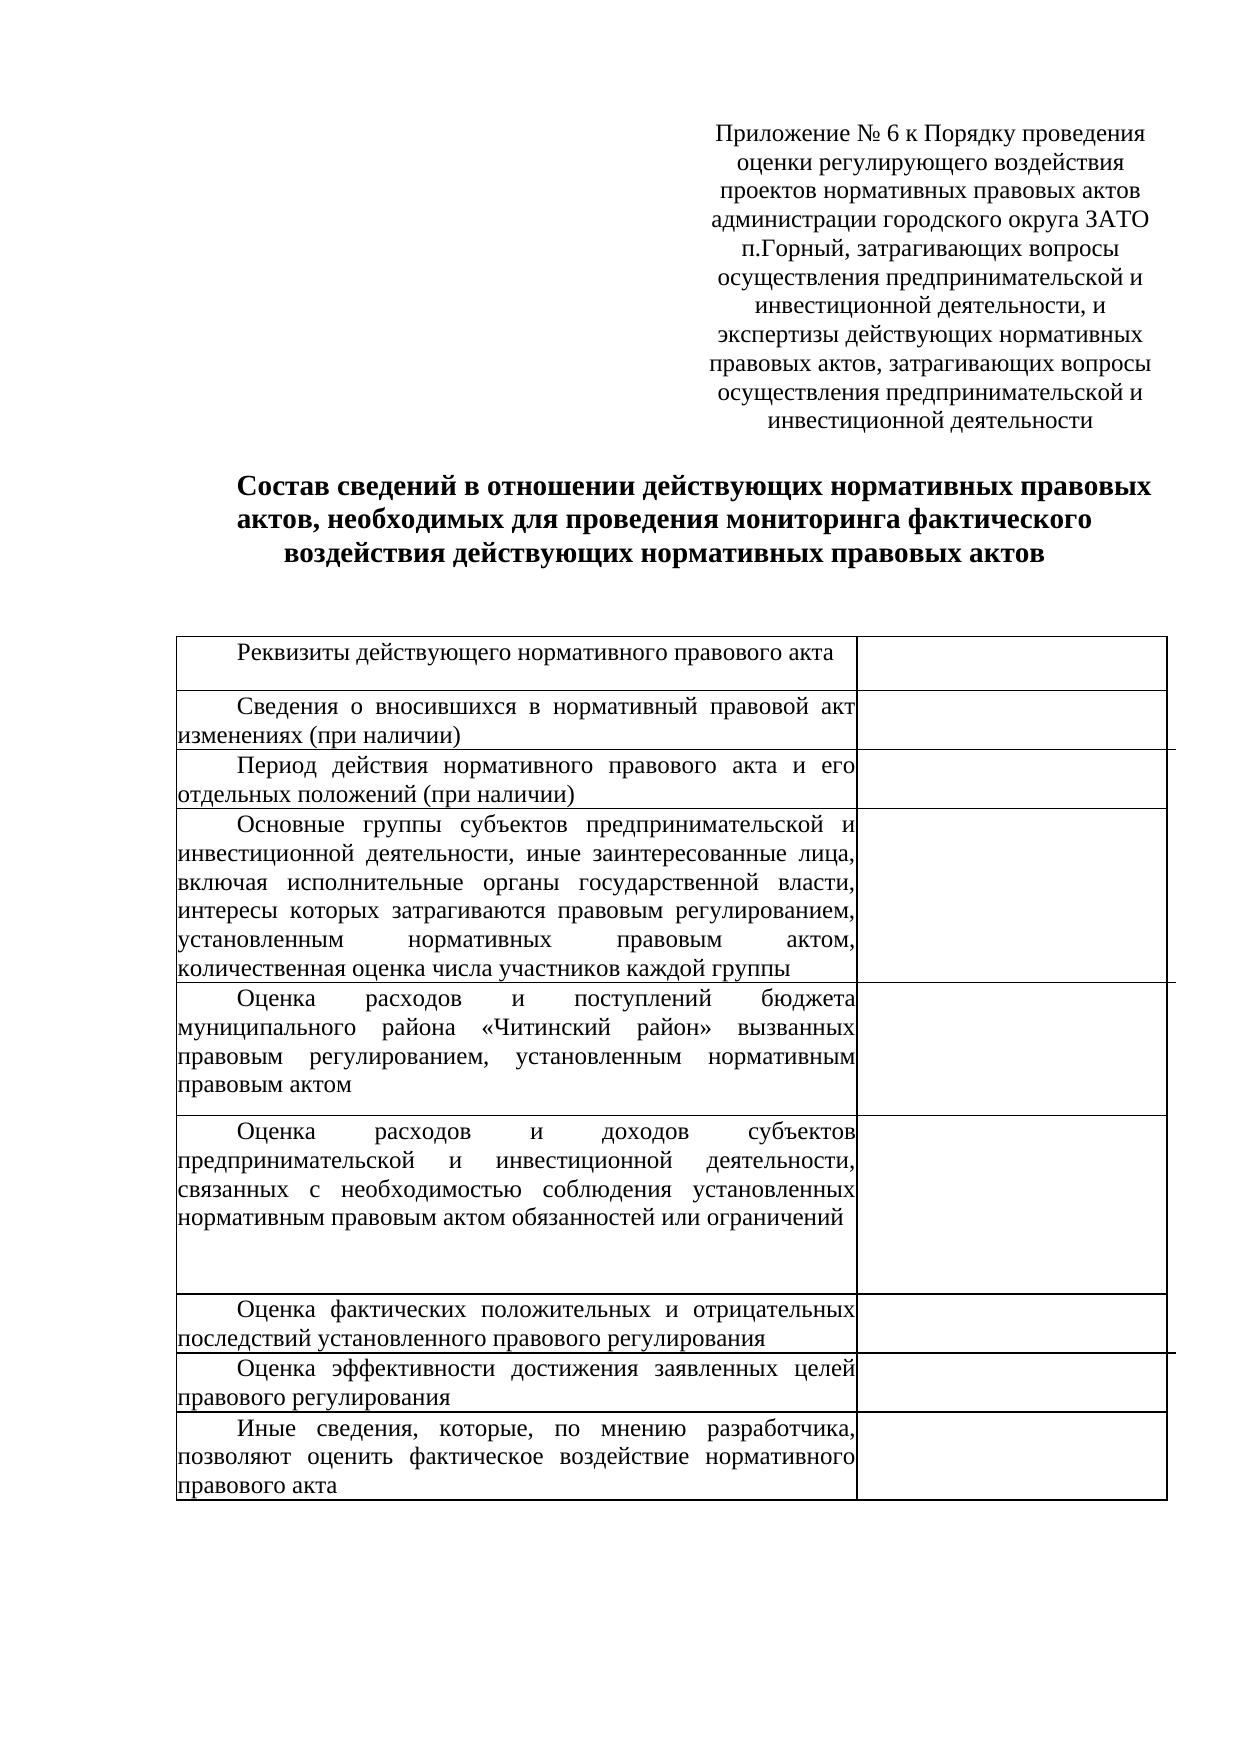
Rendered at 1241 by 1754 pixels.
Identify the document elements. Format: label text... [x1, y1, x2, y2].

table_cell [858, 809, 1166, 982]
table_cell Сведения о вносившихся в нормативный правовой акт изменениях (при наличии) [177, 691, 856, 748]
table_cell [1168, 690, 1176, 748]
table_cell Основные группы субъектов предпринимательской и инвестиционной деятельности, иные заинтересованные лица, включая исполнительные органы государственной власти, интересы которых затрагиваются правовым регулированием, установленным нормативных правовым актом, количественная оценка числа участников каждой группы [177, 809, 856, 982]
table_cell [858, 1116, 1166, 1293]
table_cell Оценка расходов и доходов субъектов предпринимательской и инвестиционной деятельности, связанных с необходимостью соблюдения установленных нормативным правовым актом обязанностей или ограничений [177, 1116, 856, 1293]
table_cell [1168, 1293, 1176, 1352]
table_cell [858, 750, 1166, 808]
table_cell [1168, 983, 1176, 1115]
table_cell [858, 983, 1166, 1115]
table_cell Оценка эффективности достижения заявленных целей правового регулирования [177, 1354, 856, 1411]
table_cell Оценка фактических положительных и отрицательных последствий установленного правового регулирования [177, 1295, 856, 1352]
table_cell [858, 1354, 1166, 1411]
table_header [1168, 636, 1176, 689]
text Приложение № 6 к Порядку проведения оценки регулирующего воздействия проектов нормативных правовых актов администрации городского округа ЗАТО п.Горный, затрагивающих вопросы осуществления предпринимательской и инвестиционной деятельности, и экспертизы действующих нормативных правовых актов, затрагивающих вопросы осуществления предпринимательской и инвестиционной деятельности [709, 118, 1152, 434]
table_cell [858, 1413, 1166, 1499]
table_header [858, 637, 1166, 689]
table_cell [858, 691, 1166, 748]
table_cell Оценка расходов и поступлений бюджета муниципального района «Читинский район» вызванных правовым регулированием, установленным нормативным правовым актом [177, 983, 856, 1115]
table_cell Период действия нормативного правового акта и его отдельных положений (при наличии) [177, 750, 856, 808]
text Состав сведений в отношении действующих нормативных правовых актов, необходимых для проведения мониторинга фактического воздействия действующих нормативных правовых актов [177, 468, 1152, 568]
table_header Реквизиты действующего нормативного правового акта [177, 637, 856, 689]
table_cell [858, 1295, 1166, 1352]
table_cell [1168, 1115, 1176, 1293]
table_cell Иные сведения, которые, по мнению разработчика, позволяют оценить фактическое воздействие нормативного правового акта [177, 1413, 856, 1499]
